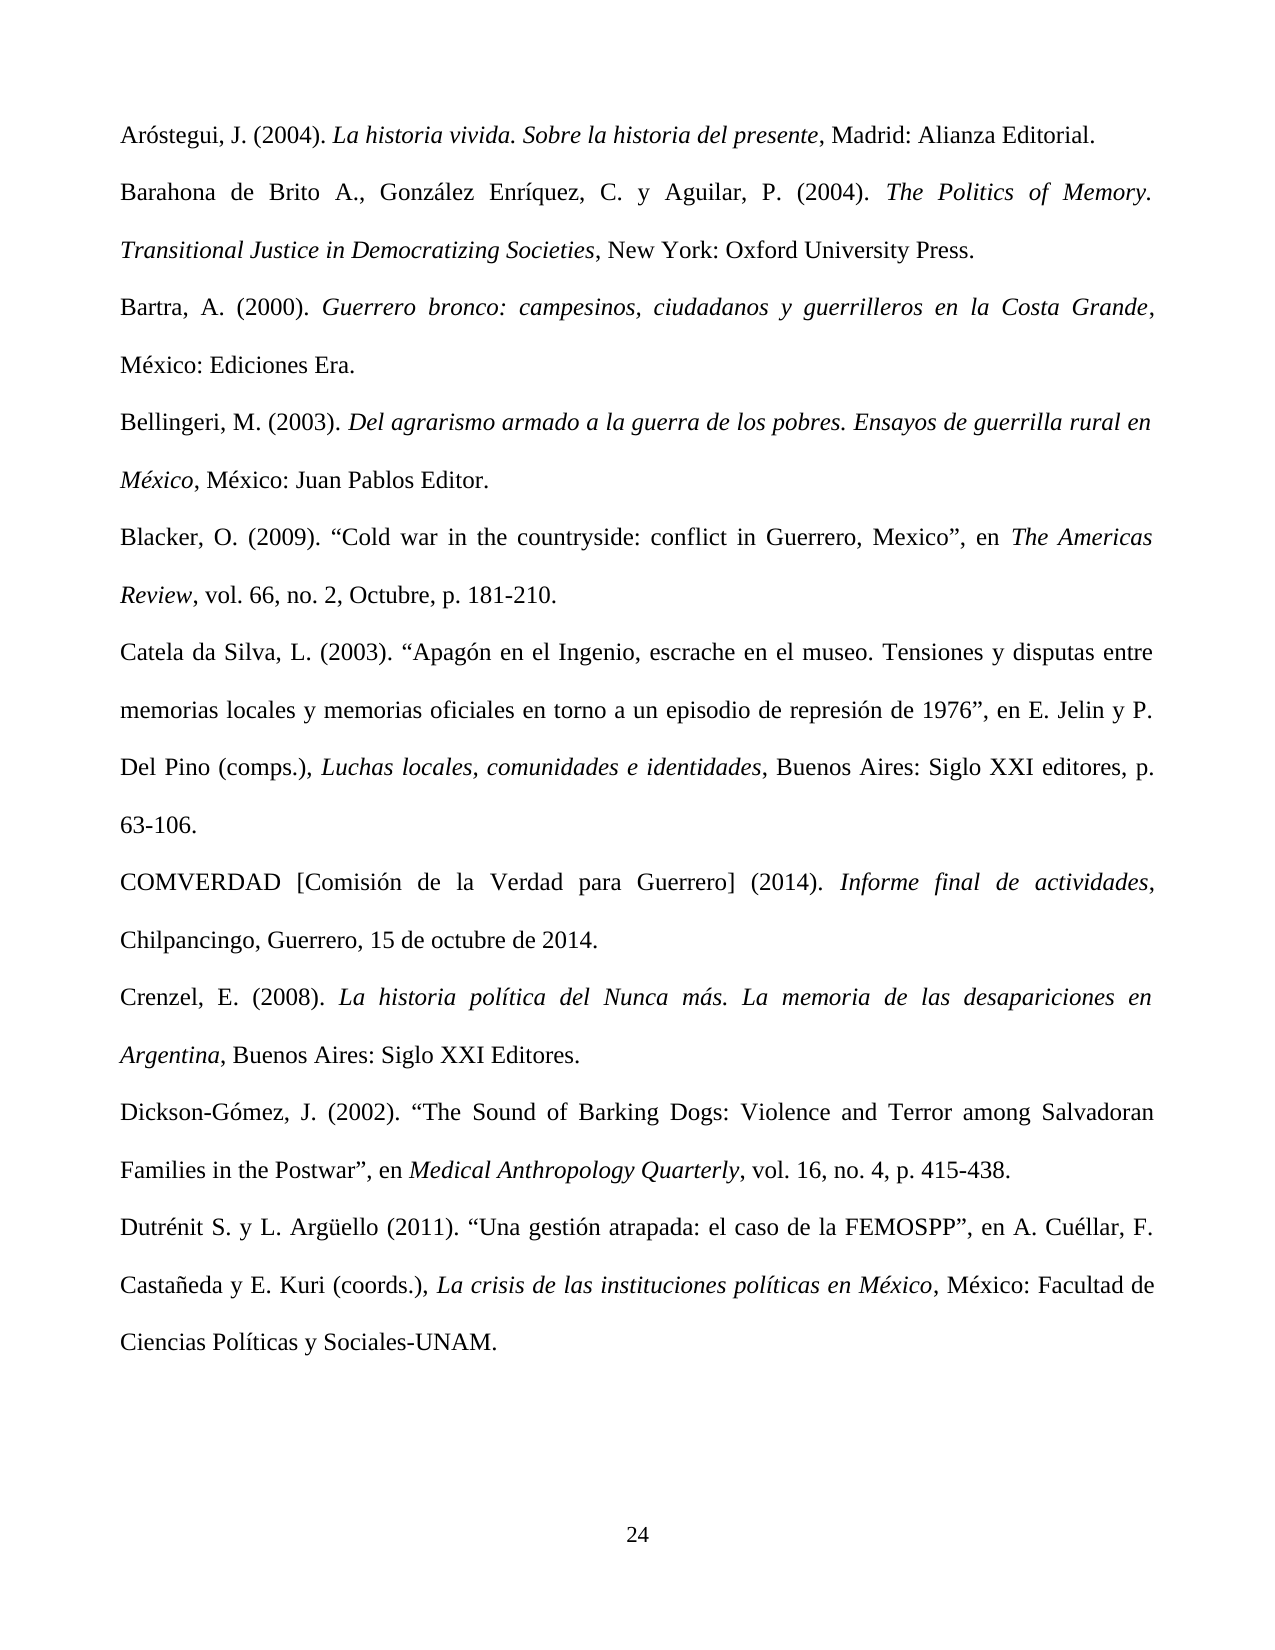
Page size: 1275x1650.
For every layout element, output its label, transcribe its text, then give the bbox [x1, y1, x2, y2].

text Dickson-Gómez, J. (2002). “The Sound of Barking Dogs: Violence and Terror among Salvadoran Families in the Postwar”, en Medical Anthropology Quarterly, vol. 16, no. 4, p. 415-438. [120, 1097, 1155, 1184]
text Catela da Silva, L. (2003). “Apagón en el Ingenio, escrache en el museo. Tensiones y disputas entre memorias locales y memorias oficiales en torno a un episodio de represión de 1976”, en E. Jelin y P. Del Pino (comps.), Luchas locales, comunidades e identidades, Buenos Aires: Siglo XXI editores, p. 63-106. [120, 637, 1155, 839]
text Dutrénit S. y L. Argüello (2011). “Una gestión atrapada: el caso de la FEMOSPP”, en A. Cuéllar, F. Castañeda y E. Kuri (coords.), La crisis de las instituciones políticas en México, México: Facultad de Ciencias Políticas y Sociales-UNAM. [120, 1212, 1155, 1356]
text Barahona de Brito A., González Enríquez, C. y Aguilar, P. (2004). The Politics of Memory. Transitional Justice in Democratizing Societies, New York: Oxford University Press. [120, 177, 1155, 264]
text COMVERDAD [Comisión de la Verdad para Guerrero] (2014). Informe final de actividades, Chilpancingo, Guerrero, 15 de octubre de 2014. [120, 867, 1155, 954]
text Crenzel, E. (2008). La historia política del Nunca más. La memoria de las desapariciones en Argentina, Buenos Aires: Siglo XXI Editores. [120, 982, 1155, 1069]
text Blacker, O. (2009). “Cold war in the countryside: conflict in Guerrero, Mexico”, en The Americas Review, vol. 66, no. 2, Octubre, p. 181-210. [120, 522, 1155, 609]
text Bellingeri, M. (2003). Del agrarismo armado a la guerra de los pobres. Ensayos de guerrilla rural en México, México: Juan Pablos Editor. [120, 407, 1155, 494]
text Bartra, A. (2000). Guerrero bronco: campesinos, ciudadanos y guerrilleros en la Costa Grande, México: Ediciones Era. [120, 292, 1155, 379]
text Aróstegui, J. (2004). La historia vivida. Sobre la historia del presente, Madrid: Alianza Editorial. [120, 120, 1155, 149]
